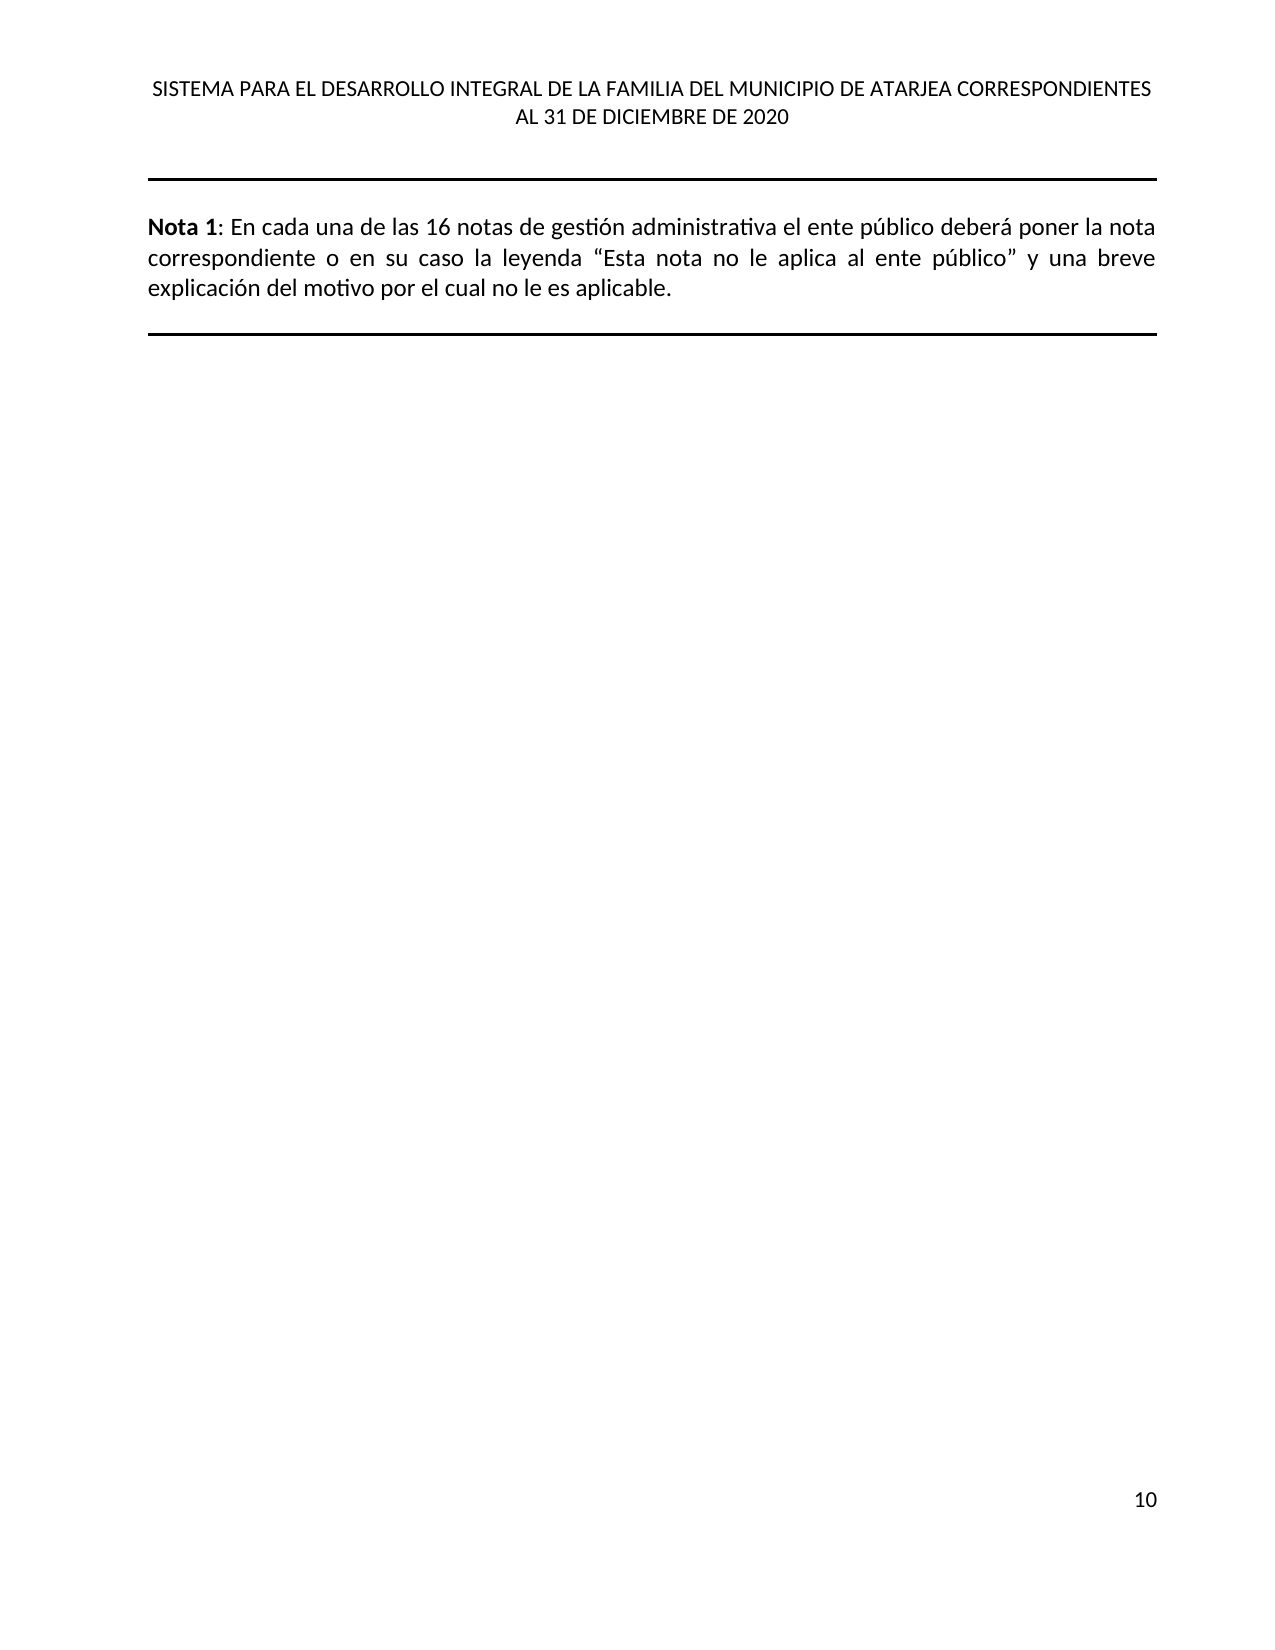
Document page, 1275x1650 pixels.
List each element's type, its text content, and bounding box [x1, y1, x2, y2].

text Nota 1: En cada una de las 16 notas de gestión administrativa el ente público deberá poner la nota correspondiente o en su caso la leyenda “Esta nota no le aplica al ente público” y una breve explicación del motivo por el cual no le es aplicable. [148, 211, 1157, 303]
